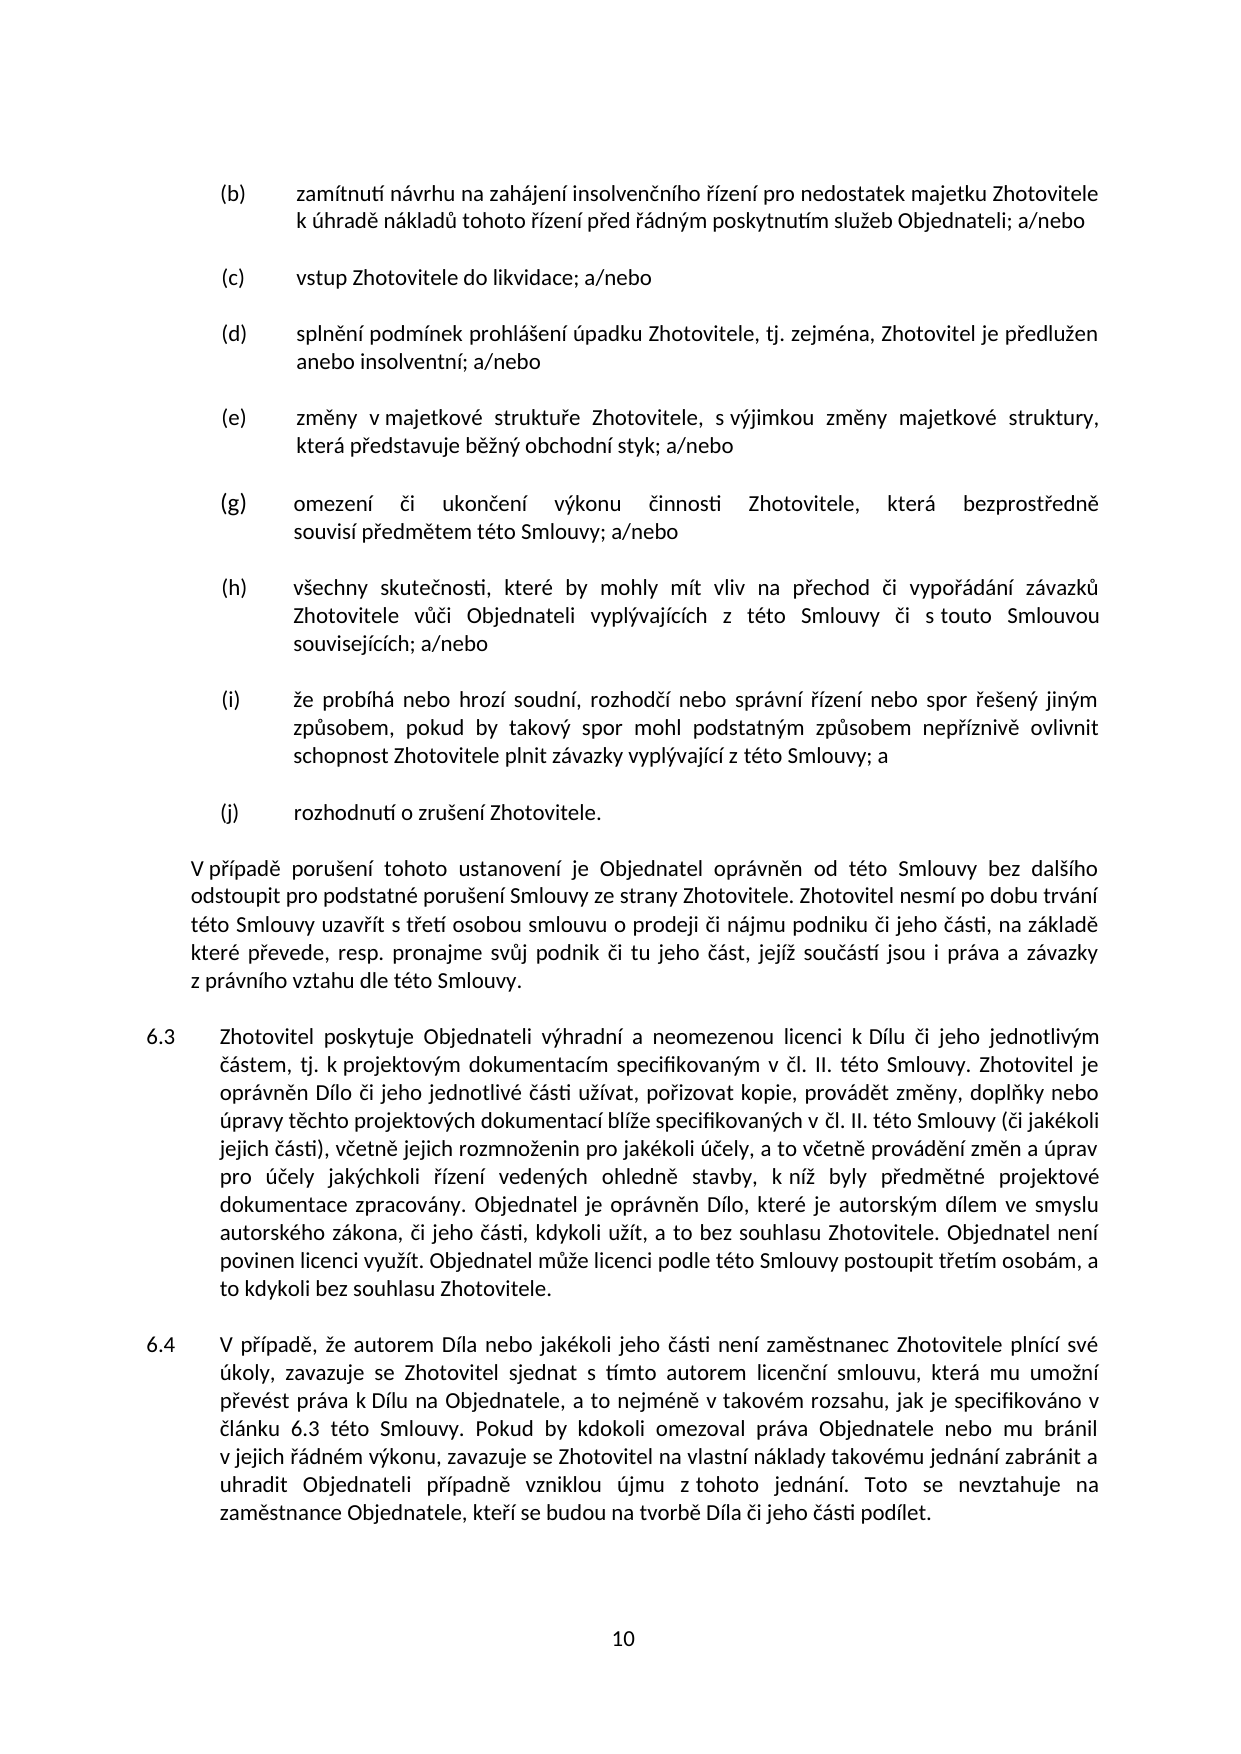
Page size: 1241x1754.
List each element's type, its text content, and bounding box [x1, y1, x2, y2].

list Zhotovitel poskytuje Objednateli výhradní a neomezenou licenci k Dílu či jeho jednotlivým částem, tj. k projektovým dokumentacím specifikovaným v čl. II. této Smlouvy. Zhotovitel je oprávněn Dílo či jeho jednotlivé části užívat, pořizovat kopie, provádět změny, doplňky nebo úpravy těchto projektových dokumentací blíže specifikovaných v čl. II. této Smlouvy (či jakékoli jejich části), včetně jejich rozmnoženin pro jakékoli účely, a to včetně provádění změn a úprav pro účely jakýchkoli řízení vedených ohledně stavby, k níž byly předmětné projektové dokumentace zpracovány. Objednatel je oprávněn Dílo, které je autorským dílem ve smyslu autorského zákona, či jeho části, kdykoli užít, a to bez souhlasu Zhotovitele. Objednatel není povinen licenci využít. Objednatel může licenci podle této Smlouvy postoupit třetím osobám, a to kdykoli bez souhlasu Zhotovitele. [146, 1022, 1100, 1302]
text (g) omezení či ukončení výkonu činnosti Zhotovitele, která bezprostředně souvisí předmětem této Smlouvy; a/nebo [220, 487, 1100, 545]
text (i) že probíhá nebo hrozí soudní, rozhodčí nebo správní řízení nebo spor řešený jiným způsobem, pokud by takový spor mohl podstatným způsobem nepříznivě ovlivnit schopnost Zhotovitele plnit závazky vyplývající z této Smlouvy; a [221, 686, 1100, 769]
list V případě, že autorem Díla nebo jakékoli jeho části není zaměstnanec Zhotovitele plnící své úkoly, zavazuje se Zhotovitel sjednat s tímto autorem licenční smlouvu, která mu umožní převést práva k Dílu na Objednatele, a to nejméně v takovém rozsahu, jak je specifikováno v článku 6.3 této Smlouvy. Pokud by kdokoli omezoval práva Objednatele nebo mu bránil v jejich řádném výkonu, zavazuje se Zhotovitel na vlastní náklady takovému jednání zabránit a uhradit Objednateli případně vzniklou újmu z tohoto jednání. Toto se nevztahuje na zaměstnance Objednatele, kteří se budou na tvorbě Díla či jeho části podílet. [146, 1330, 1100, 1526]
text (b) zamítnutí návrhu na zahájení insolvenčního řízení pro nedostatek majetku Zhotovitele k úhradě nákladů tohoto řízení před řádným poskytnutím služeb Objednateli; a/nebo [220, 179, 1100, 235]
text (h) všechny skutečnosti, které by mohly mít vliv na přechod či vypořádání závazků Zhotovitele vůči Objednateli vyplývajících z této Smlouvy či s touto Smlouvou souvisejících; a/nebo [221, 573, 1100, 657]
text V případě porušení tohoto ustanovení je Objednatel oprávněn od této Smlouvy bez dalšího odstoupit pro podstatné porušení Smlouvy ze strany Zhotovitele. Zhotovitel nesmí po dobu trvání této Smlouvy uzavřít s třetí osobou smlouvu o prodeji či nájmu podniku či jeho části, na základě které převede, resp. pronajme svůj podnik či tu jeho část, jejíž součástí jsou i práva a závazky z právního vztahu dle této Smlouvy. [191, 854, 1100, 994]
text (e) změny v majetkové struktuře Zhotovitele, s výjimkou změny majetkové struktury, která představuje běžný obchodní styk; a/nebo [221, 403, 1100, 459]
text (c) vstup Zhotovitele do likvidace; a/nebo [221, 263, 1100, 291]
text (d) splnění podmínek prohlášení úpadku Zhotovitele, tj. zejména, Zhotovitel je předlužen anebo insolventní; a/nebo [221, 319, 1100, 375]
text (j) rozhodnutí o zrušení Zhotovitele. [220, 798, 1100, 826]
